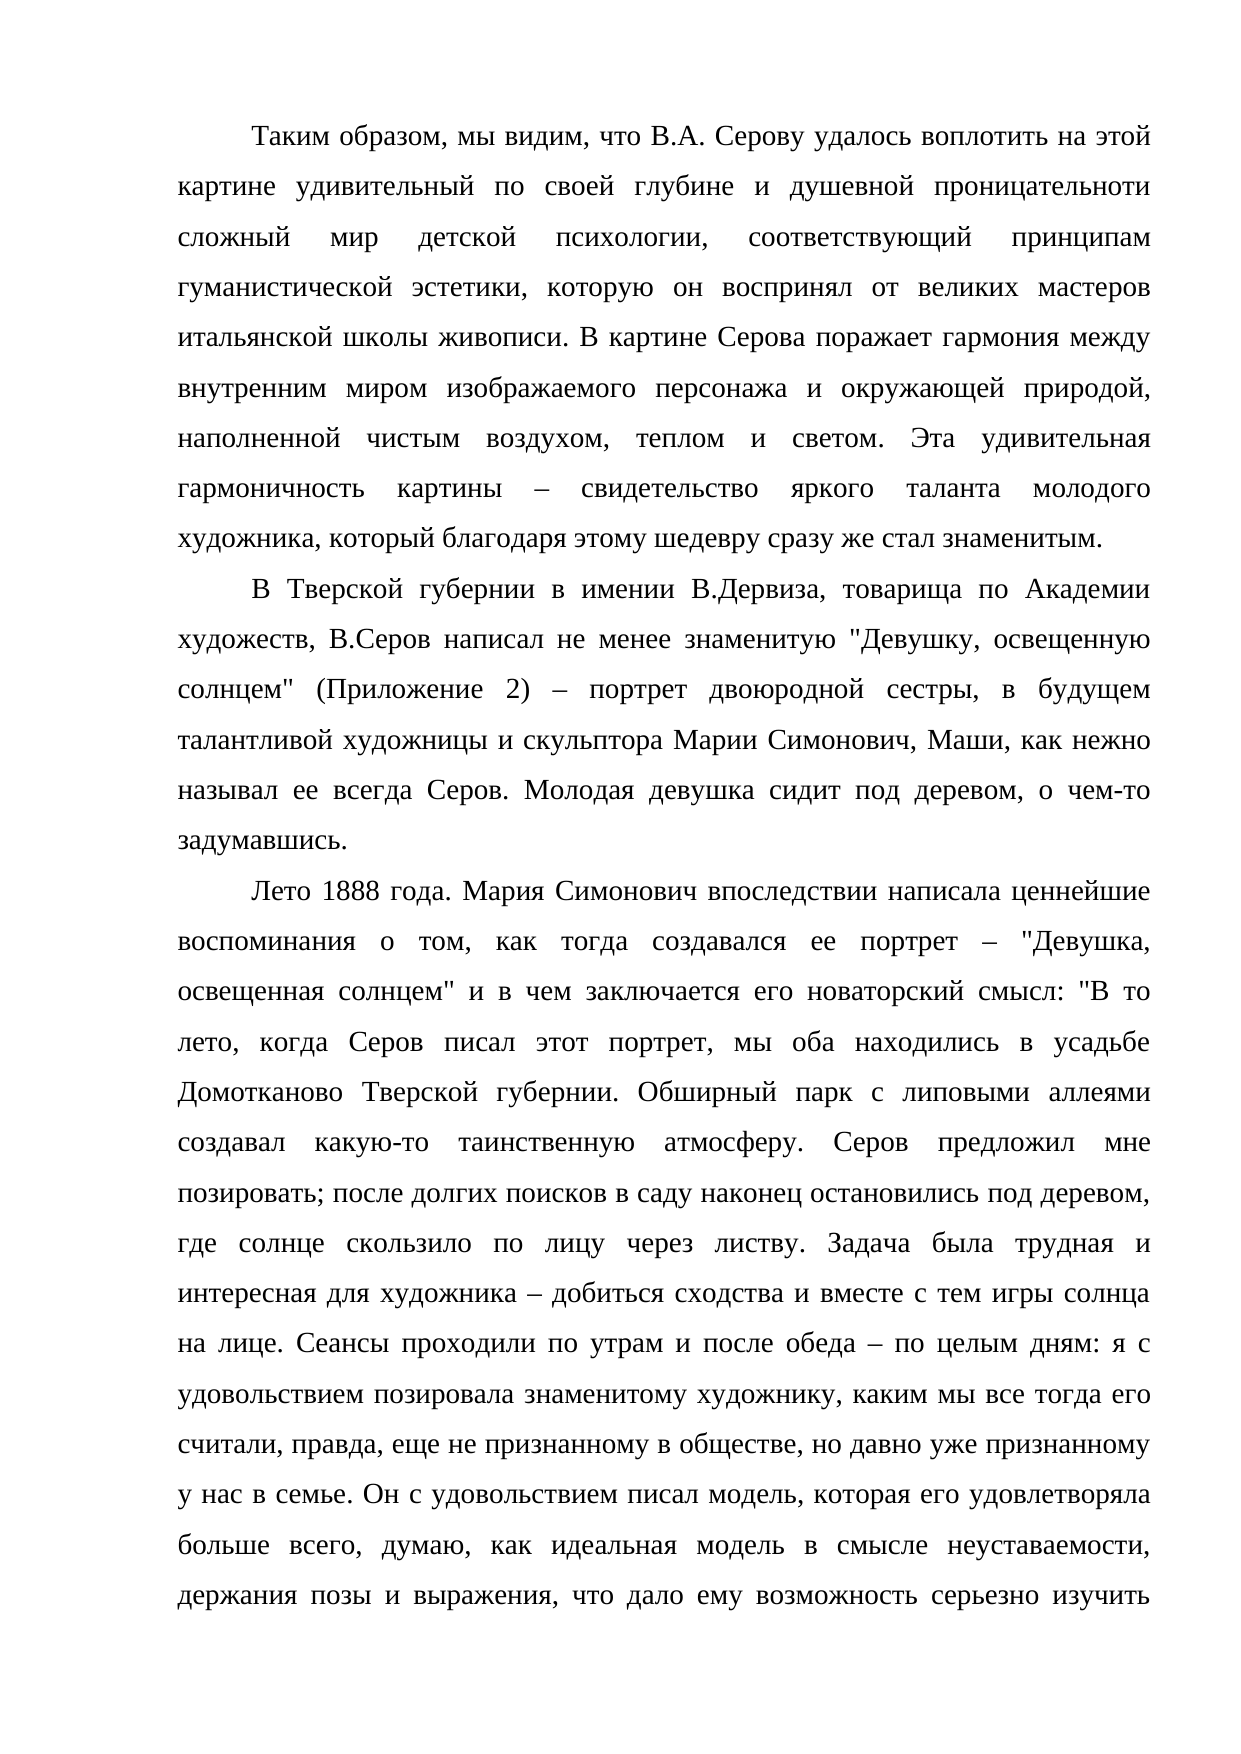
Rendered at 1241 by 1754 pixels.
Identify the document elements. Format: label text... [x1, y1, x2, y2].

text В Тверской губернии в имении В.Дервиза, товарища по Академии художеств, В.Серов написал не менее знаменитую "Девушку, освещенную солнцем" (Приложение 2) – портрет двоюродной сестры, в будущем талантливой художницы и скульптора Марии Симонович, Маши, как нежно называл ее всегда Серов. Молодая девушка сидит под деревом, о чем-то задумавшись. [177, 571, 1152, 856]
text Таким образом, мы видим, что В.А. Серову удалось воплотить на этой картине удивительный по своей глубине и душевной проницательноти сложный мир детской психологии, соответствующий принципам гуманистической эстетики, которую он воспринял от великих мастеров итальянской школы живописи. В картине Серова поражает гармония между внутренним миром изображаемого персонажа и окружающей природой, наполненной чистым воздухом, теплом и светом. Эта удивительная гармоничность картины – свидетельство яркого таланта молодого художника, который благодаря этому шедевру сразу же стал знаменитым. [177, 118, 1152, 554]
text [177, 873, 1152, 1611]
